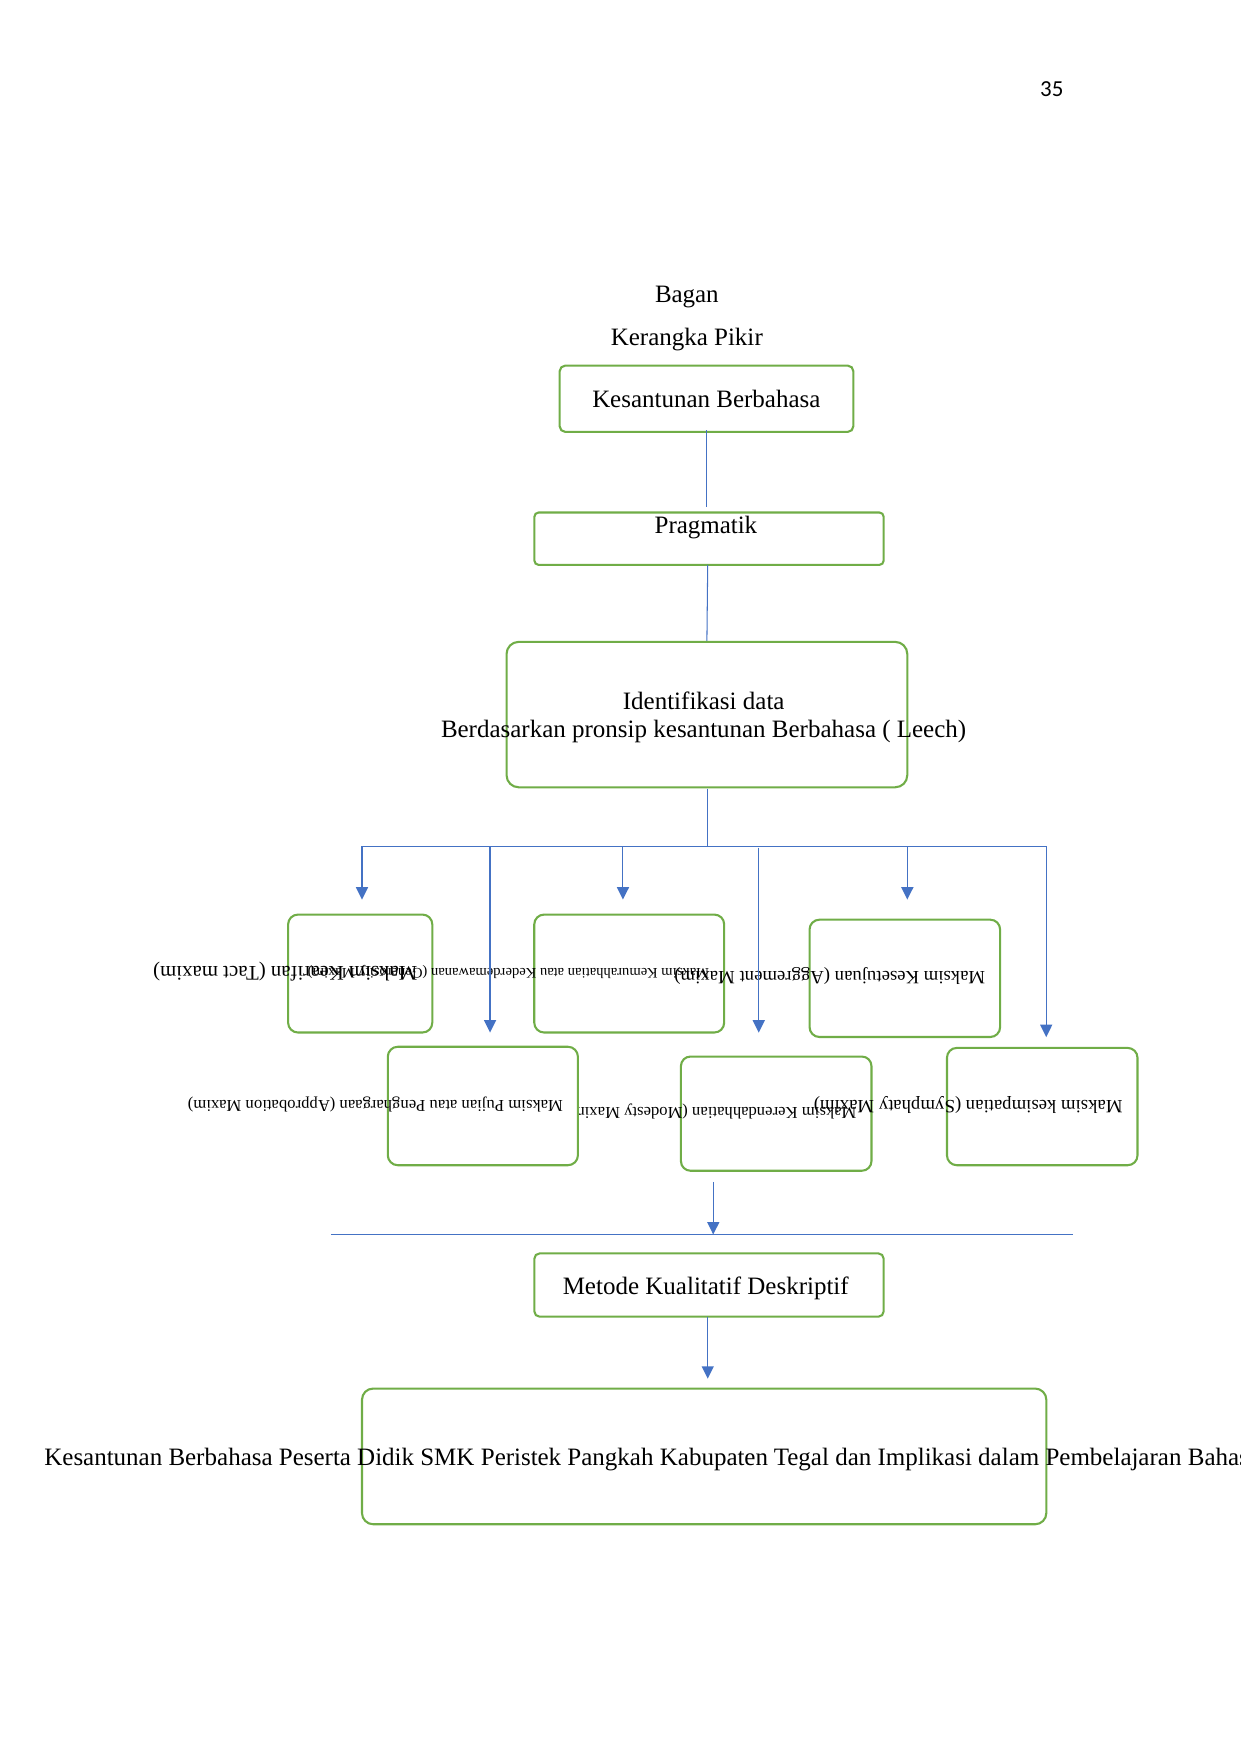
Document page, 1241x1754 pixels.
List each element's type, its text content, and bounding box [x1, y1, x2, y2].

text Kerangka Pikir [310, 322, 1063, 351]
text Bagan [310, 279, 1063, 308]
